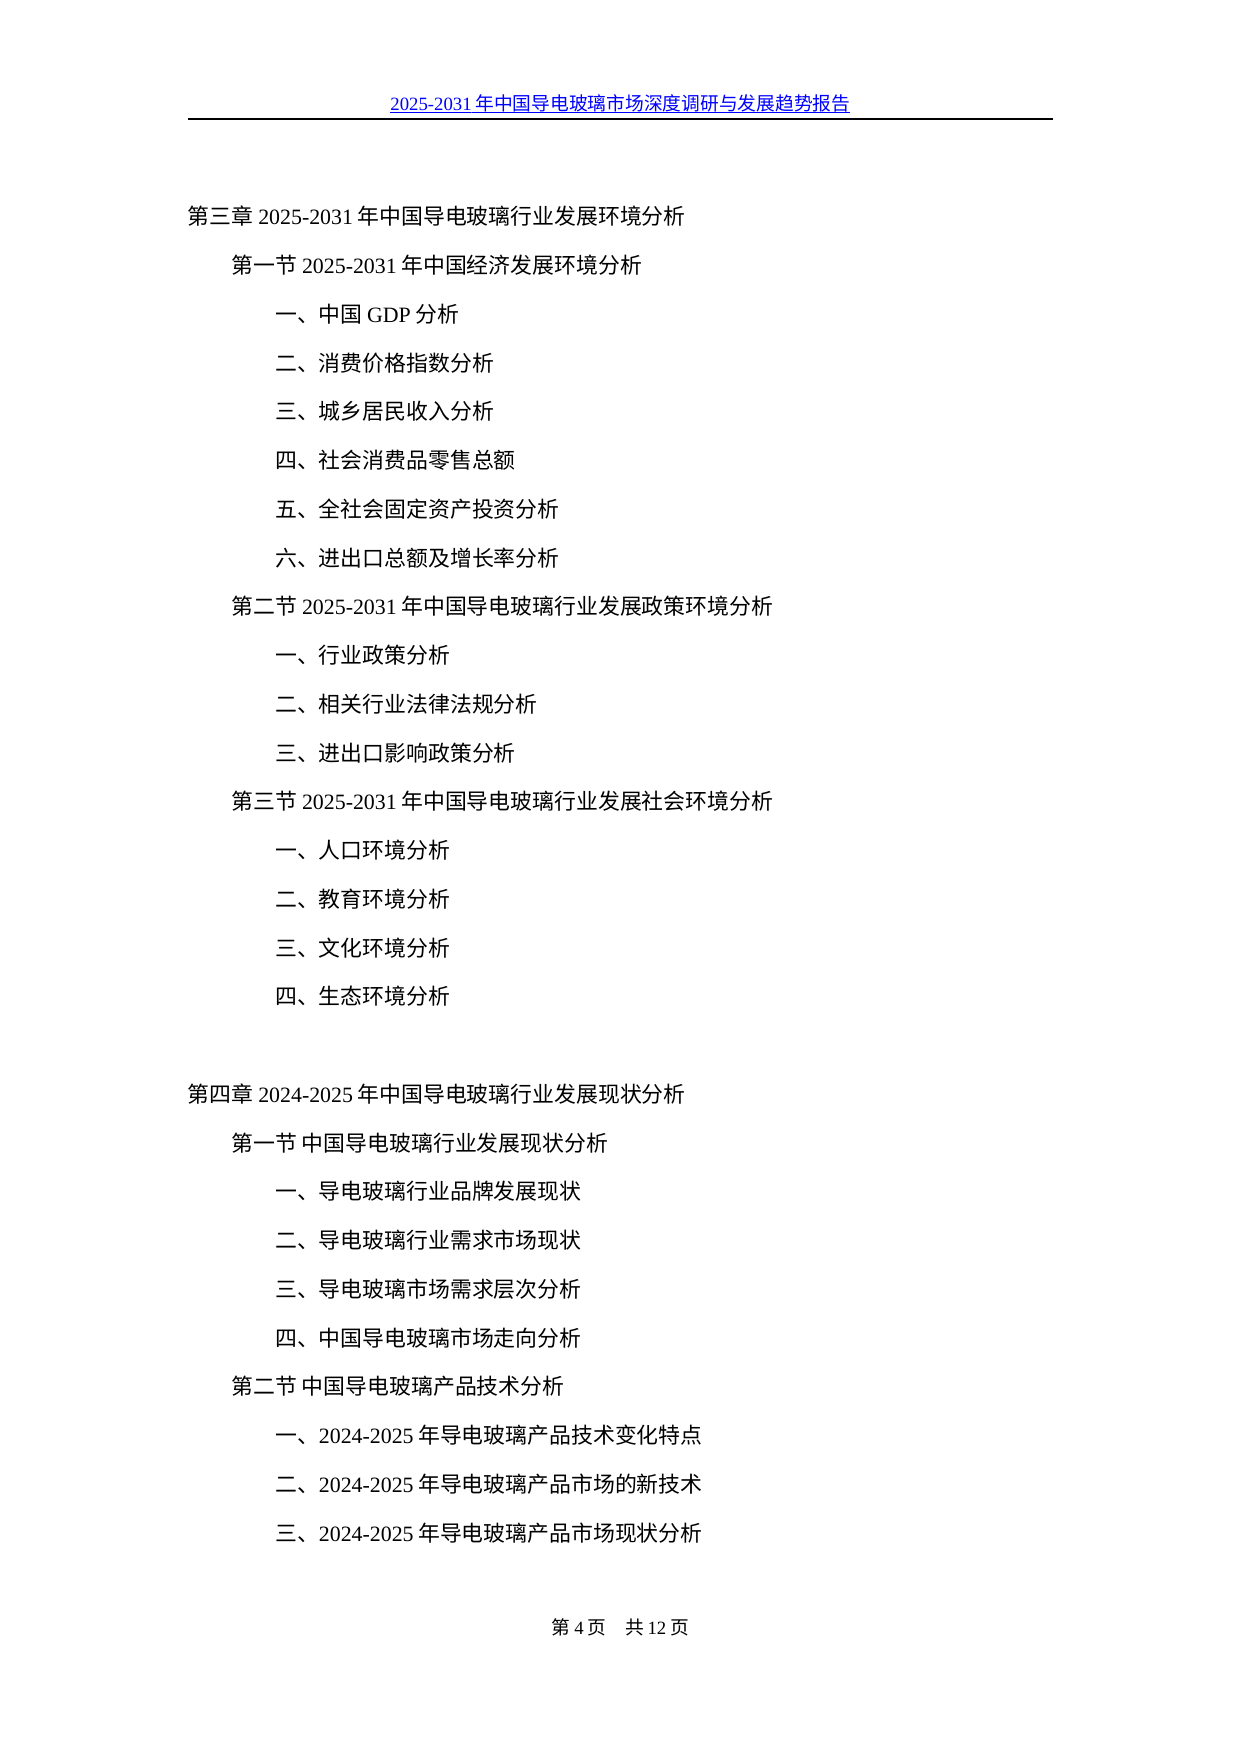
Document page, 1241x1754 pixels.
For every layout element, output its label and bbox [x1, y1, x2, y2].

text [187, 150, 1053, 1548]
